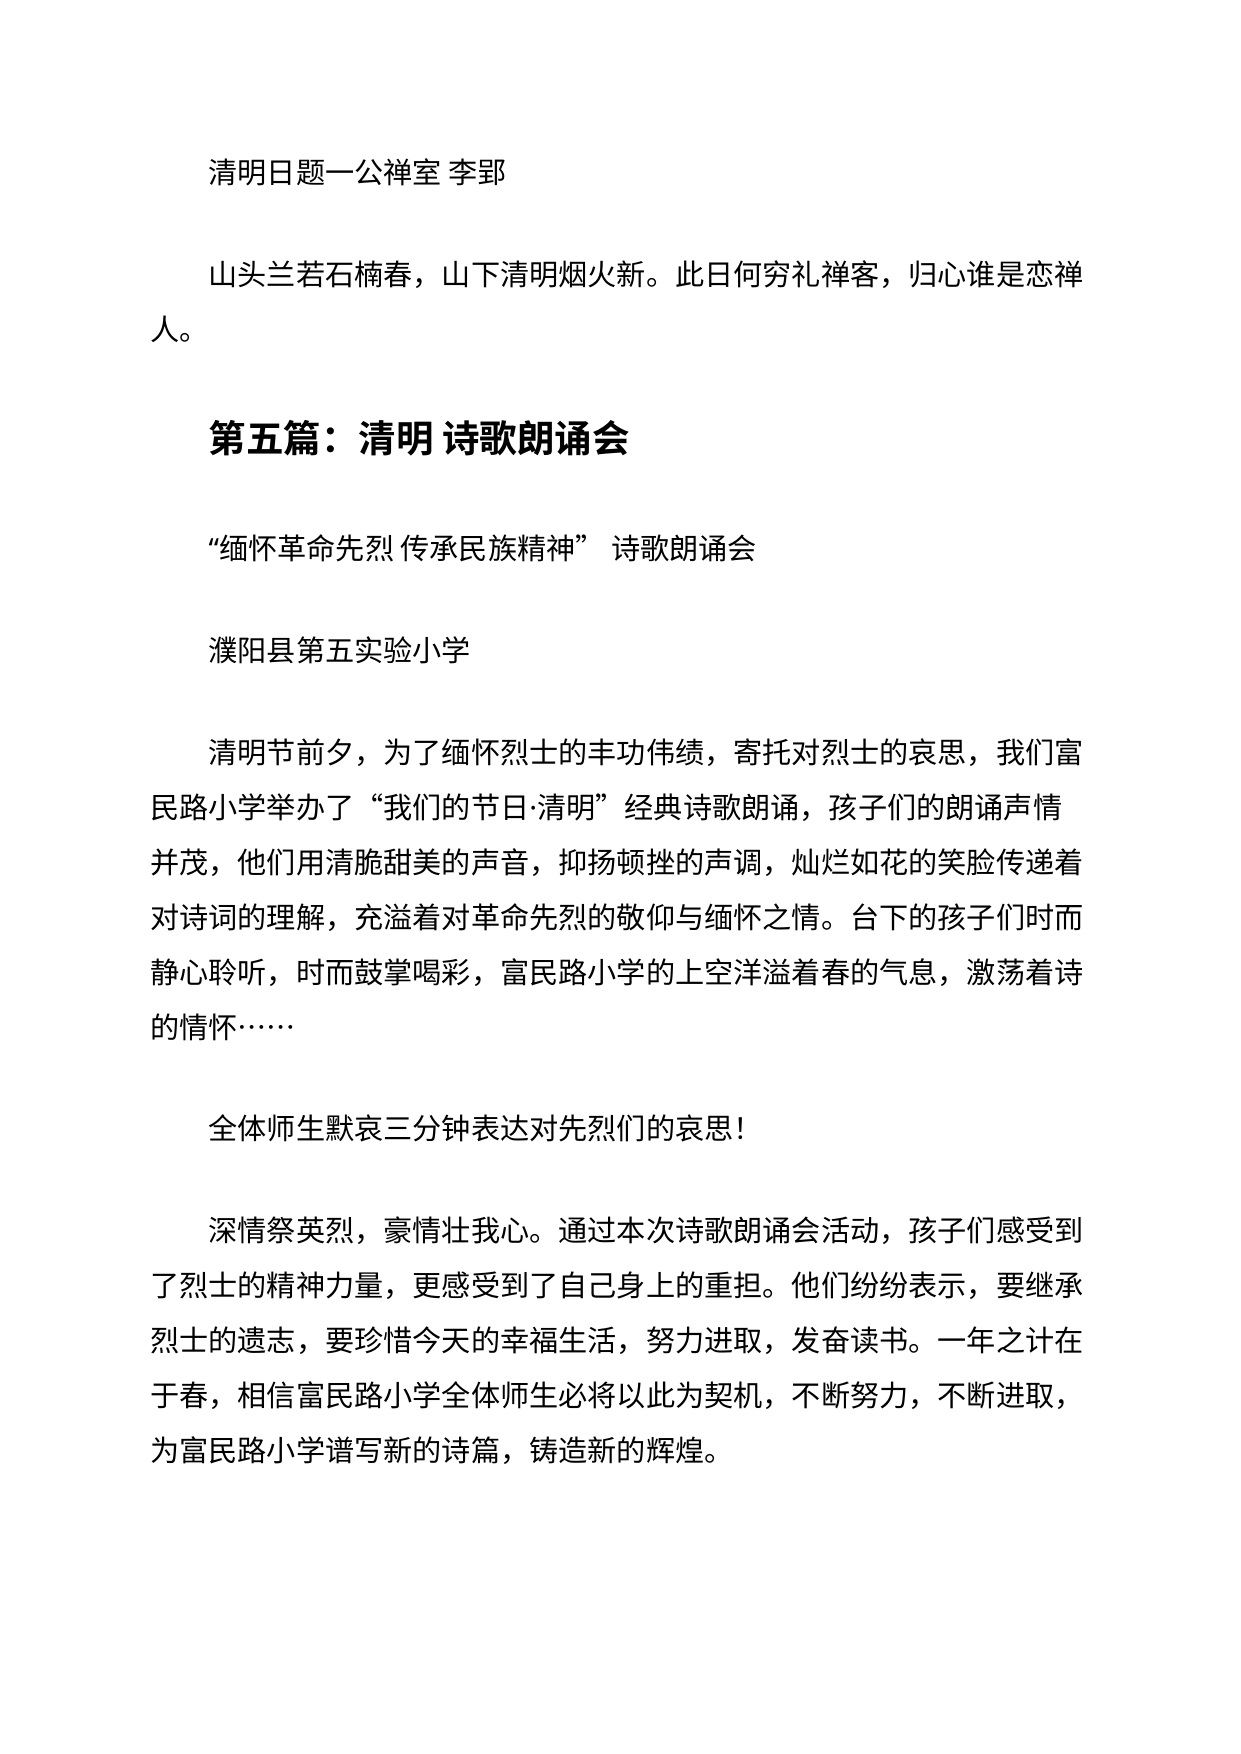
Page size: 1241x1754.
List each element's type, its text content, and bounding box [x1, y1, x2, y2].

text 全体师生默哀三分钟表达对先烈们的哀思！ [150, 1106, 1090, 1148]
text 清明节前夕，为了缅怀烈士的丰功伟绩，寄托对烈士的哀思，我们富民路小学举办了“我们的节日·清明”经典诗歌朗诵，孩子们的朗诵声情并茂，他们用清脆甜美的声音，抑扬顿挫的声调，灿烂如花的笑脸传递着对诗词的理解，充溢着对革命先烈的敬仰与缅怀之情。台下的孩子们时而静心聆听，时而鼓掌喝彩，富民路小学的上空洋溢着春的气息，激荡着诗的情怀…… [150, 729, 1090, 1046]
text 深情祭英烈，豪情壮我心。通过本次诗歌朗诵会活动，孩子们感受到了烈士的精神力量，更感受到了自己身上的重担。他们纷纷表示，要继承烈士的遗志，要珍惜今天的幸福生活，努力进取，发奋读书。一年之计在于春，相信富民路小学全体师生必将以此为契机，不断努力，不断进取，为富民路小学谱写新的诗篇，铸造新的辉煌。 [150, 1208, 1090, 1469]
text 濮阳县第五实验小学 [150, 628, 1090, 670]
text “缅怀革命先烈 传承民族精神” 诗歌朗诵会 [150, 526, 1090, 568]
text 清明日题一公禅室 李郢 [150, 150, 1090, 192]
text 山头兰若石楠春，山下清明烟火新。此日何穷礼禅客，归心谁是恋禅人。 [150, 252, 1090, 349]
text 第五篇：清明 诗歌朗诵会 [150, 408, 1090, 463]
